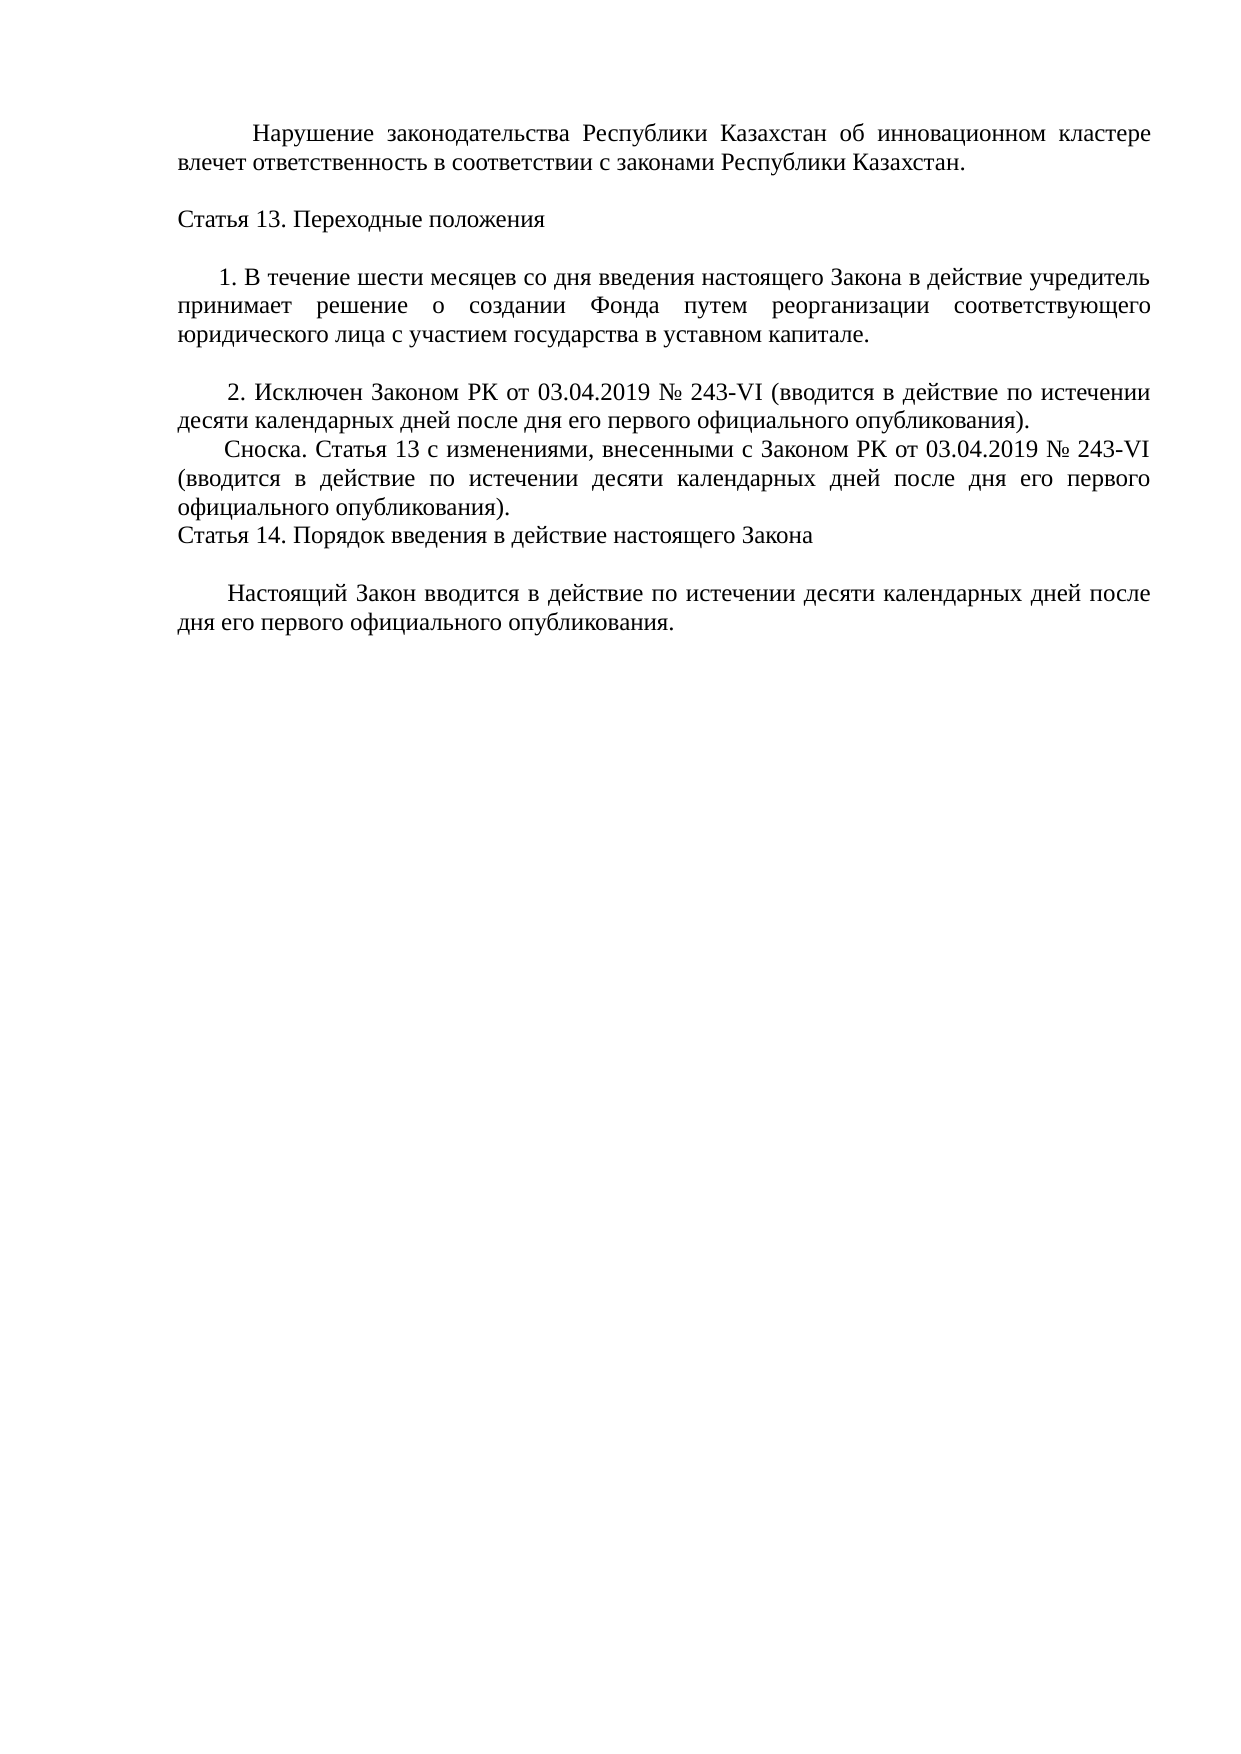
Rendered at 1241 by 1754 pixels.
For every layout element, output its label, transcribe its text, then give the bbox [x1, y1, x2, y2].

text 1. В течение шести месяцев со дня введения настоящего Закона в действие учредитель принимает решение о создании Фонда путем реорганизации соответствующего юридического лица с участием государства в уставном капитале. [177, 262, 1152, 348]
text Сноска. Статья 13 с изменениями, внесенными с Законом РК от 03.04.2019 № 243-VІ (вводится в действие по истечении десяти календарных дней после дня его первого официального опубликования). [177, 434, 1152, 521]
text 2. Исключен Законом РК от 03.04.2019 № 243-VІ (вводится в действие по истечении десяти календарных дней после дня его первого официального опубликования). [177, 377, 1152, 434]
text Статья 14. Порядок введения в действие настоящего Закона [177, 521, 1152, 549]
text Статья 13. Переходные положения [177, 204, 1152, 233]
text Настоящий Закон вводится в действие по истечении десяти календарных дней после дня его первого официального опубликования. [177, 578, 1152, 636]
text Нарушение законодательства Республики Казахстан об инновационном кластере влечет ответственность в соответствии с законами Республики Казахстан. [177, 118, 1152, 176]
